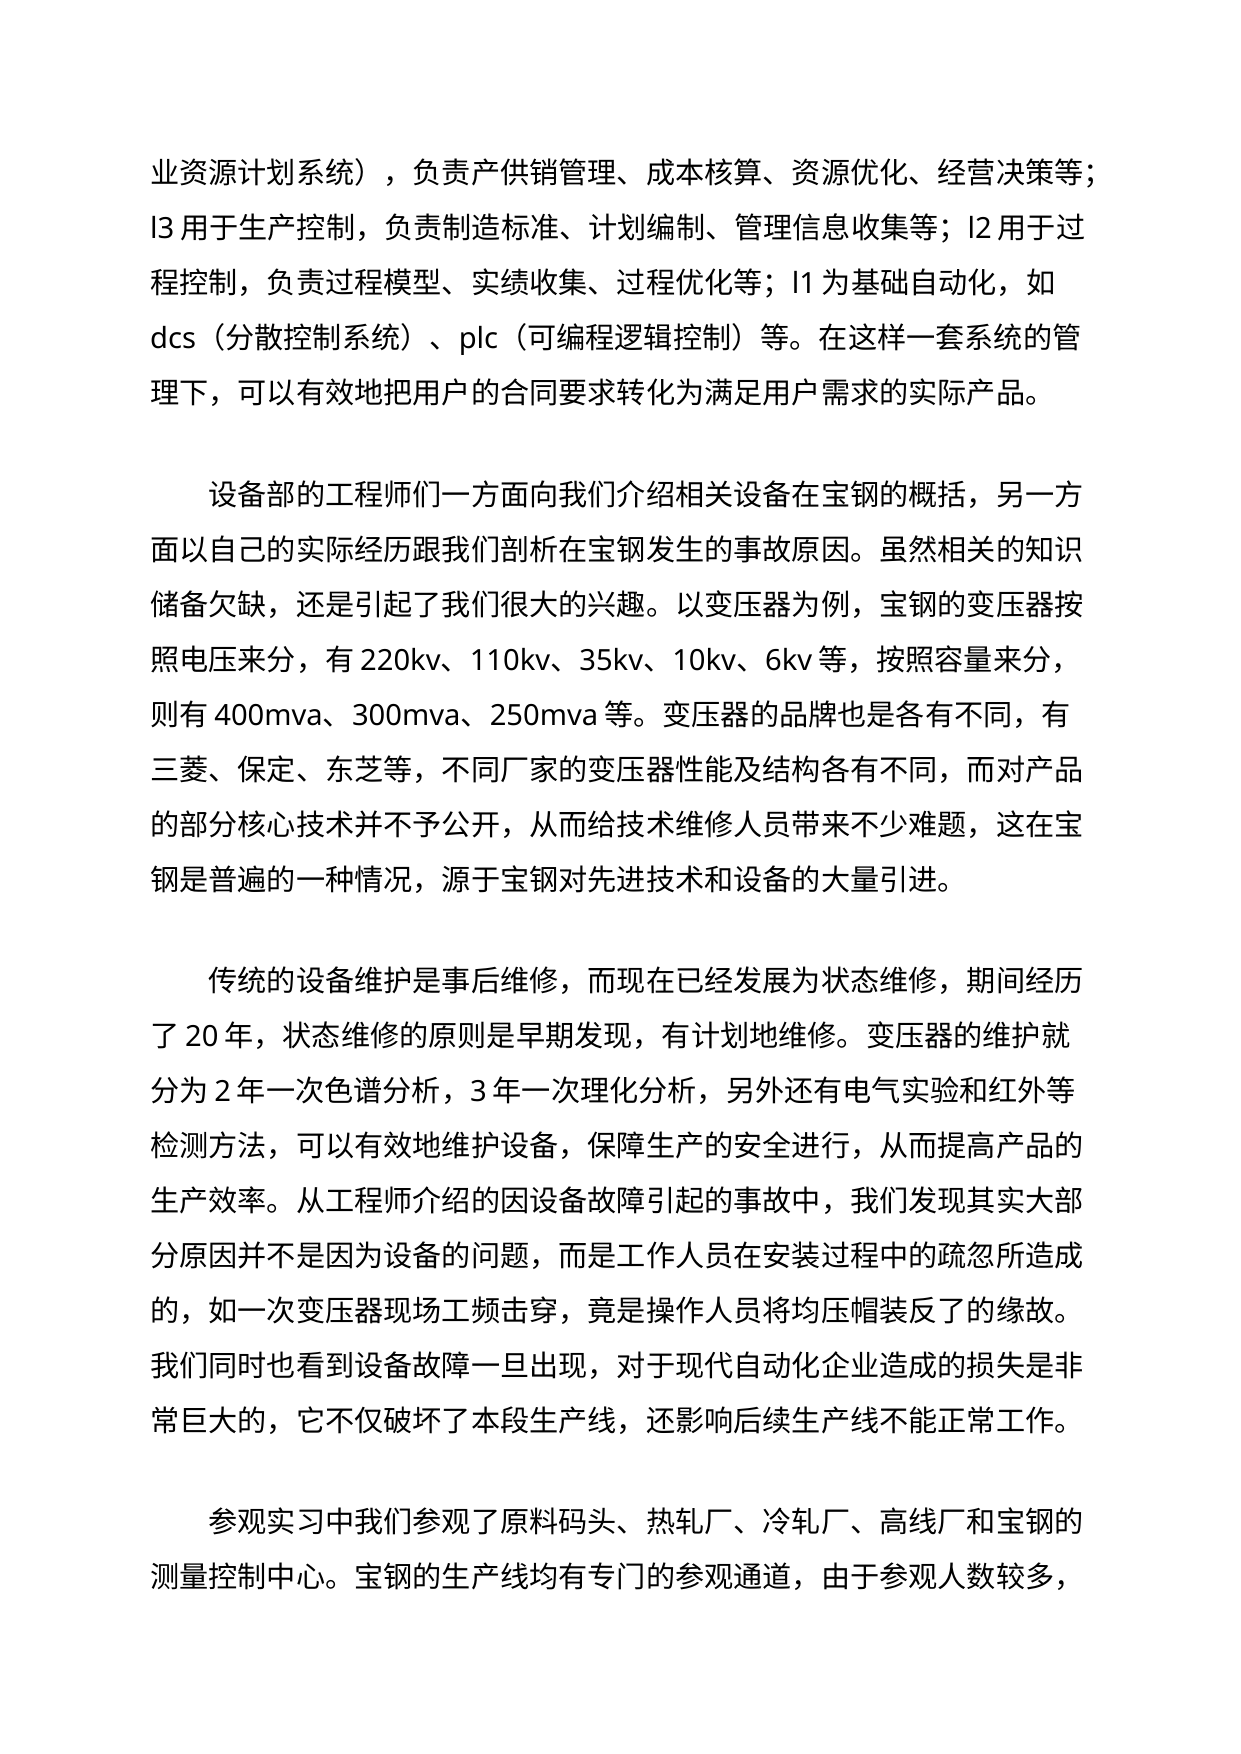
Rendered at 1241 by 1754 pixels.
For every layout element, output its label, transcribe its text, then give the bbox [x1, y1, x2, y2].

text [150, 1499, 1090, 1596]
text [150, 150, 1090, 412]
text 设备部的工程师们一方面向我们介绍相关设备在宝钢的概括，另一方面以自己的实际经历跟我们剖析在宝钢发生的事故原因。虽然相关的知识储备欠缺，还是引起了我们很大的兴趣。以变压器为例，宝钢的变压器按照电压来分，有220kv、110kv、35kv、10kv、6kv等，按照容量来分，则有400mva、300mva、250mva等。变压器的品牌也是各有不同，有三菱、保定、东芝等，不同厂家的变压器性能及结构各有不同，而对产品的部分核心技术并不予公开，从而给技术维修人员带来不少难题，这在宝钢是普遍的一种情况，源于宝钢对先进技术和设备的大量引进。 [150, 472, 1090, 898]
text 传统的设备维护是事后维修，而现在已经发展为状态维修，期间经历了20年，状态维修的原则是早期发现，有计划地维修。变压器的维护就分为2年一次色谱分析，3年一次理化分析，另外还有电气实验和红外等检测方法，可以有效地维护设备，保障生产的安全进行，从而提高产品的生产效率。从工程师介绍的因设备故障引起的事故中，我们发现其实大部分原因并不是因为设备的问题，而是工作人员在安装过程中的疏忽所造成的，如一次变压器现场工频击穿，竟是操作人员将均压帽装反了的缘故。我们同时也看到设备故障一旦出现，对于现代自动化企业造成的损失是非常巨大的，它不仅破坏了本段生产线，还影响后续生产线不能正常工作。 [150, 958, 1090, 1439]
